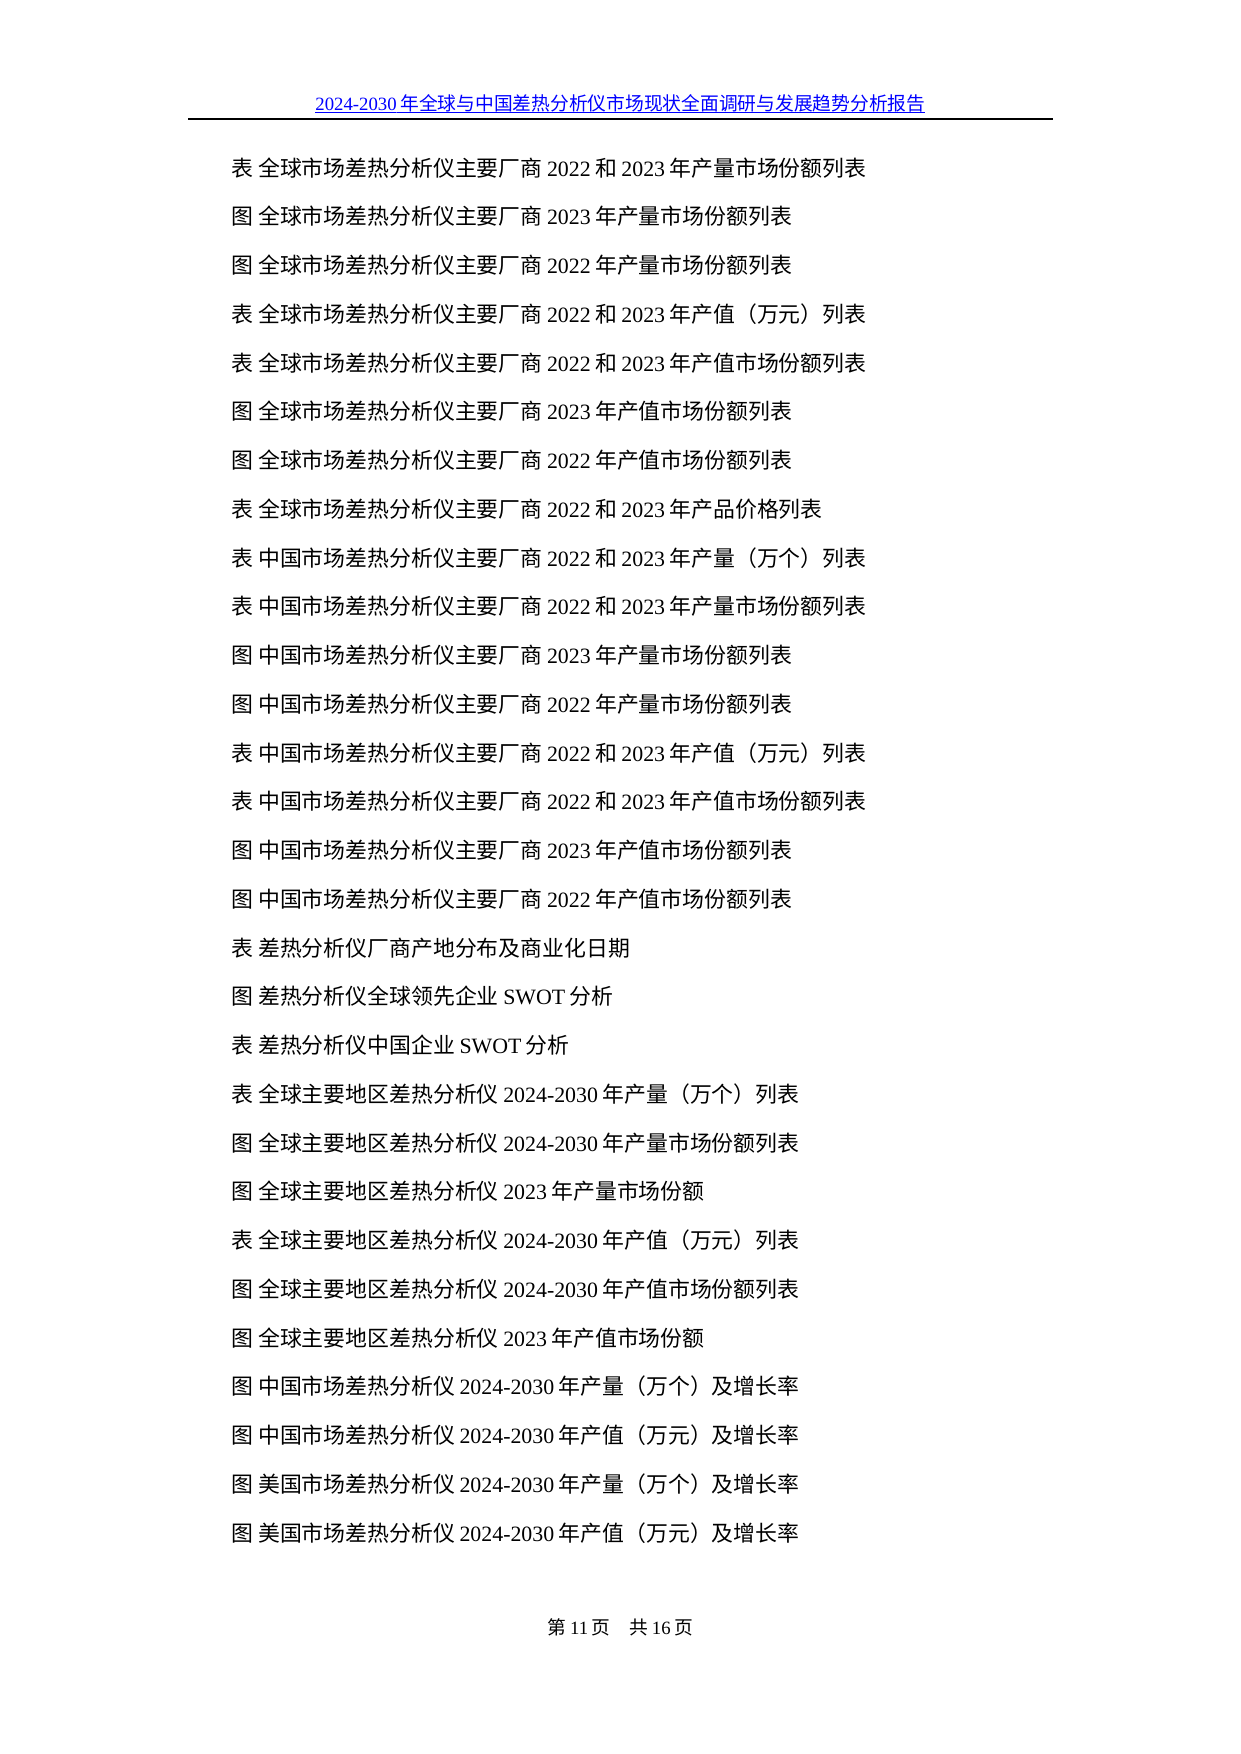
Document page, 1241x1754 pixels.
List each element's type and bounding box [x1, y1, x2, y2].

text [187, 150, 1053, 1548]
